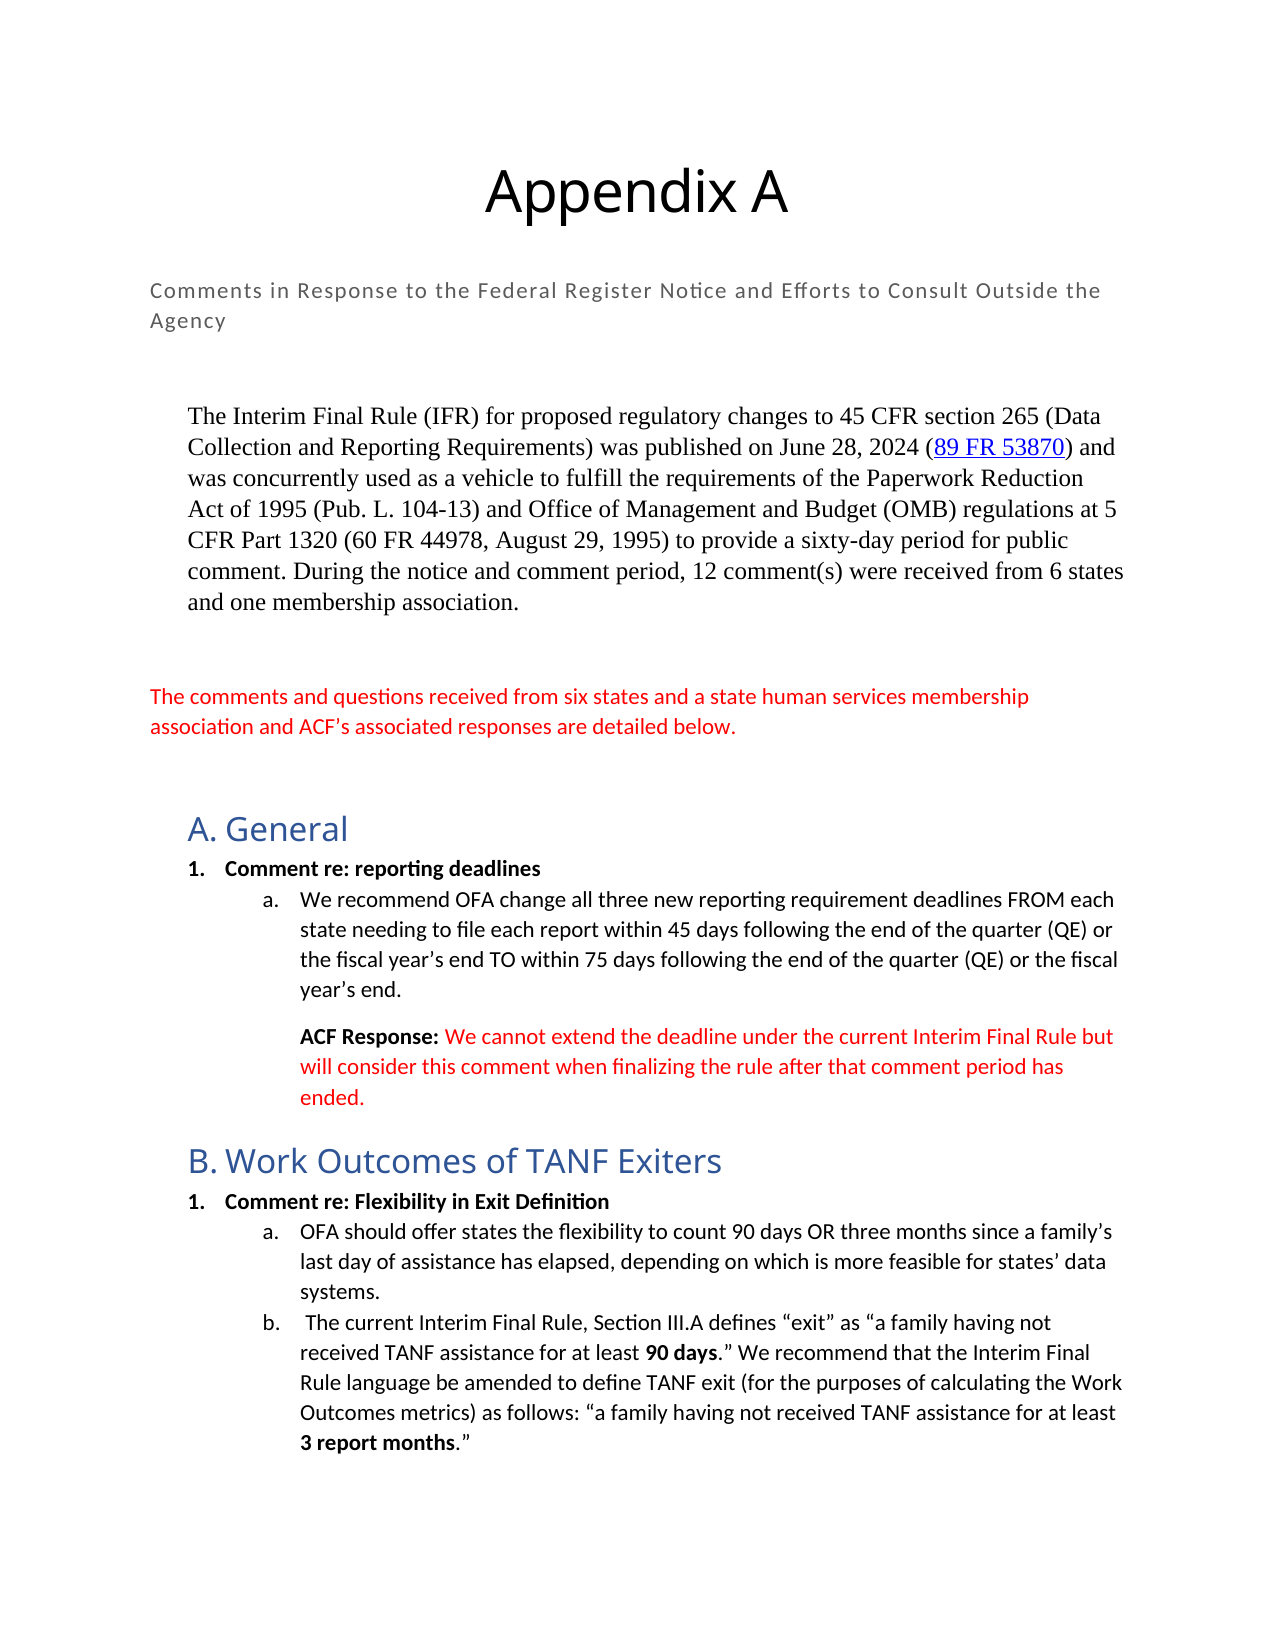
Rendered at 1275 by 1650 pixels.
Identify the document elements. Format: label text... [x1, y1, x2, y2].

list OFA should offer states the flexibility to count 90 days OR three months since a family’s last day of assistance has elapsed, depending on which is more feasible for states’ data systems. [262, 1217, 1125, 1305]
list Comment re: Flexibility in Exit Definition [187, 1187, 1125, 1215]
title Appendix A [150, 150, 1125, 229]
subtitle Comments in Response to the Federal Register Notice and Efforts to Consult Outside the Agency [150, 276, 1125, 334]
list We recommend OFA change all three new reporting requirement deadlines FROM each state needing to file each report within 45 days following the end of the quarter (QE) or the fiscal year’s end TO within 75 days following the end of the quarter (QE) or the fiscal year’s end. [262, 885, 1125, 1003]
text The Interim Final Rule (IFR) for proposed regulatory changes to 45 CFR section 265 (Data Collection and Reporting Requirements) was published on June 28, 2024 (89 FR 53870) and was concurrently used as a vehicle to fulfill the requirements of the Paperwork Reduction Act of 1995 (Pub. L. 104-13) and Office of Management and Budget (OMB) regulations at 5 CFR Part 1320 (60 FR 44978, August 29, 1995) to provide a sixty-day period for public comment. During the notice and comment period, 12 comment(s) were received from 6 states and one membership association. [187, 401, 1125, 616]
text ACF Response: We cannot extend the deadline under the current Interim Final Rule but will consider this comment when finalizing the rule after that comment period has ended. [300, 1022, 1125, 1111]
list The current Interim Final Rule, Section III.A defines “exit” as “a family having not received TANF assistance for at least 90 days.” We recommend that the Interim Final Rule language be amended to define TANF exit (for the purposes of calculating the Work Outcomes metrics) as follows: “a family having not received TANF assistance for at least 3 report months.” [262, 1308, 1125, 1456]
list Comment re: reporting deadlines [187, 854, 1125, 882]
subtitle Work Outcomes of TANF Exiters [187, 1138, 1125, 1183]
list General [187, 806, 1125, 851]
text The comments and questions received from six states and a state human services membership association and ACF’s associated responses are detailed below. [150, 682, 1125, 740]
